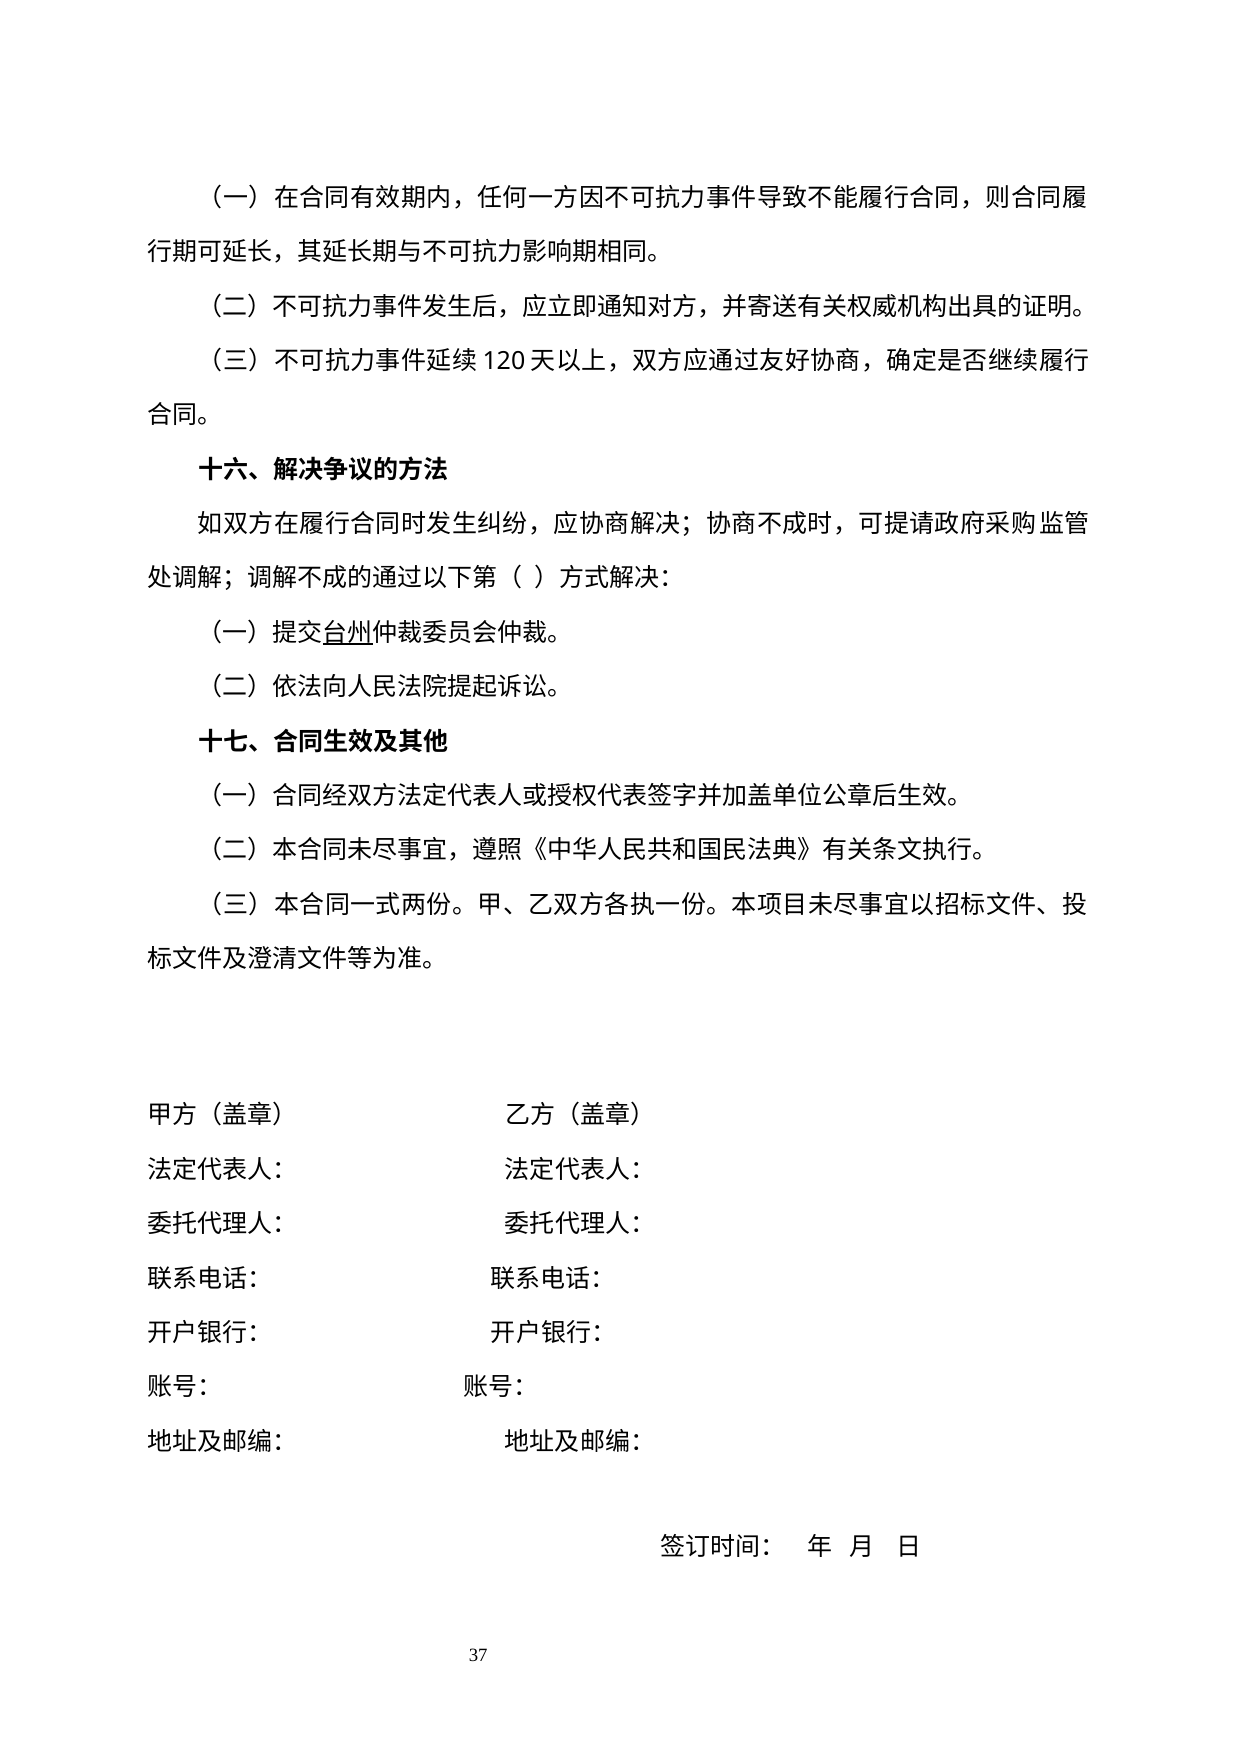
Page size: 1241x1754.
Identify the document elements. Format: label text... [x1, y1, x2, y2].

text （二）不可抗力事件发生后，应立即通知对方，并寄送有关权威机构出具的证明。 [148, 286, 1089, 322]
text （二）本合同未尽事宜，遵照《中华人民共和国民法典》有关条文执行。 [148, 830, 1089, 866]
text 十七、合同生效及其他 [148, 721, 1089, 757]
text 甲方（盖章） 乙方（盖章） [148, 1095, 1089, 1131]
text （一）提交台州仲裁委员会仲裁。 [148, 612, 1089, 648]
text （一）在合同有效期内，任何一方因不可抗力事件导致不能履行合同，则合同履行期可延长，其延长期与不可抗力影响期相同。 [148, 177, 1089, 268]
text 如双方在履行合同时发生纠纷，应协商解决；协商不成时，可提请政府采购监管处调解；调解不成的通过以下第（ ）方式解决： [148, 503, 1089, 594]
text 十六、解决争议的方法 [148, 449, 1089, 485]
text （二）依法向人民法院提起诉讼。 [148, 667, 1089, 703]
text （一）合同经双方法定代表人或授权代表签字并加盖单位公章后生效。 [148, 775, 1089, 812]
text 联系电话： 联系电话： [148, 1258, 1089, 1294]
text 法定代表人： 法定代表人： [148, 1149, 1089, 1186]
text （三）本合同一式两份。甲、乙双方各执一份。本项目未尽事宜以招标文件、投标文件及澄清文件等为准。 [148, 884, 1089, 975]
text 地址及邮编： 地址及邮编： [148, 1421, 1089, 1457]
text 签订时间： 年 月 日 [148, 1527, 1089, 1563]
text 开户银行： 开户银行： [148, 1312, 1089, 1349]
text 委托代理人： 委托代理人： [148, 1204, 1089, 1240]
text 账号： 账号： [148, 1367, 1089, 1403]
text （三）不可抗力事件延续120天以上，双方应通过友好协商，确定是否继续履行合同。 [148, 340, 1089, 431]
